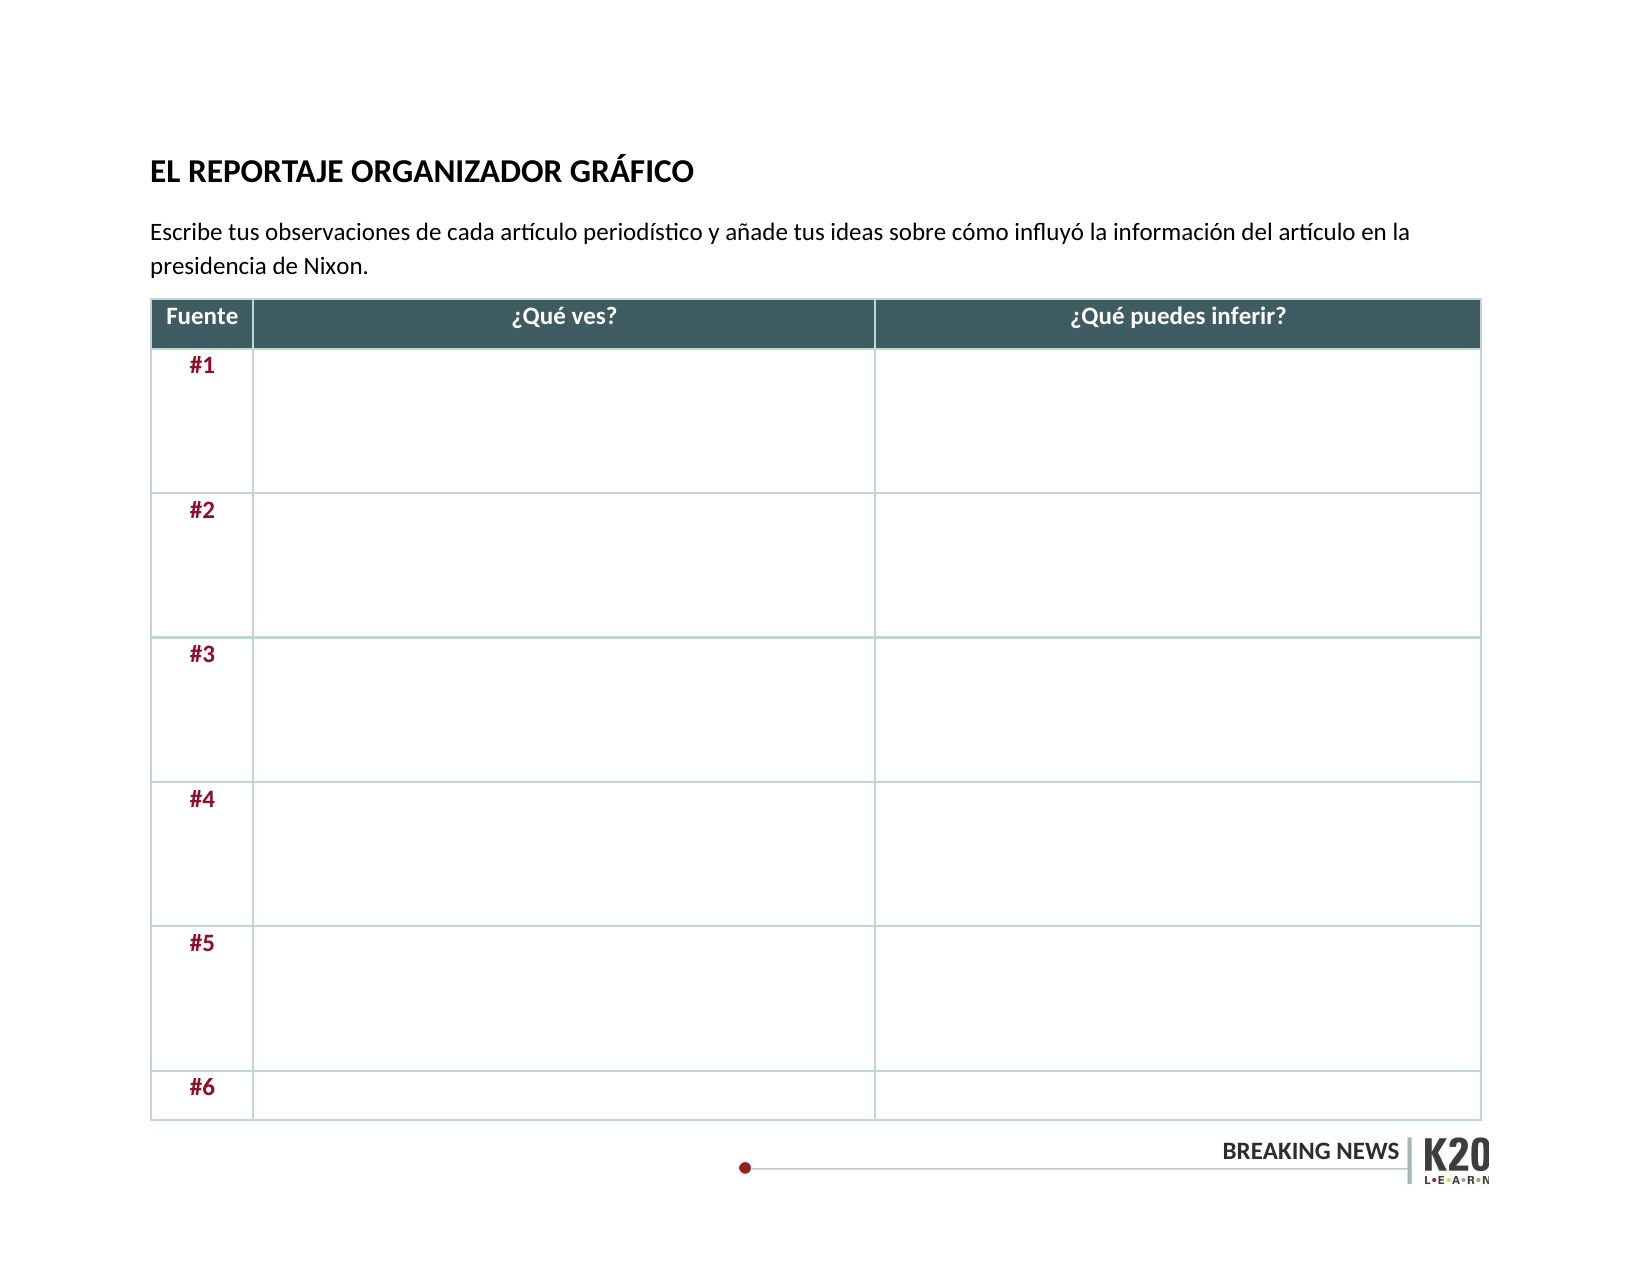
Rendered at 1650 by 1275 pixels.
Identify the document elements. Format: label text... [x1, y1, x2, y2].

picture [739, 1134, 1489, 1187]
table_cell #5 [152, 927, 252, 1069]
table_cell [876, 927, 1480, 1069]
title el Reportaje organizador gráfico [150, 150, 1500, 191]
table_cell [254, 783, 874, 925]
table_cell #1 [152, 350, 252, 492]
table_cell [876, 1072, 1480, 1119]
table_header ¿Qué puedes inferir? [876, 300, 1480, 348]
text Escribe tus observaciones de cada artículo periodístico y añade tus ideas sobre cómo influyó la información del artículo en la presidencia de Nixon. [150, 216, 1500, 281]
table_cell #4 [152, 783, 252, 925]
table_cell #6 [152, 1072, 252, 1119]
table_cell [254, 494, 874, 636]
table_header ¿Qué ves? [254, 300, 874, 348]
table_cell [876, 639, 1480, 781]
table_cell [254, 927, 874, 1069]
table_cell [876, 783, 1480, 925]
table_cell [254, 1072, 874, 1119]
table_cell [876, 350, 1480, 492]
table_cell [876, 494, 1480, 636]
table_cell [254, 350, 874, 492]
table_cell [254, 639, 874, 781]
table_cell #2 [152, 494, 252, 636]
table_header Fuente [152, 300, 252, 348]
table_cell #3 [152, 639, 252, 781]
